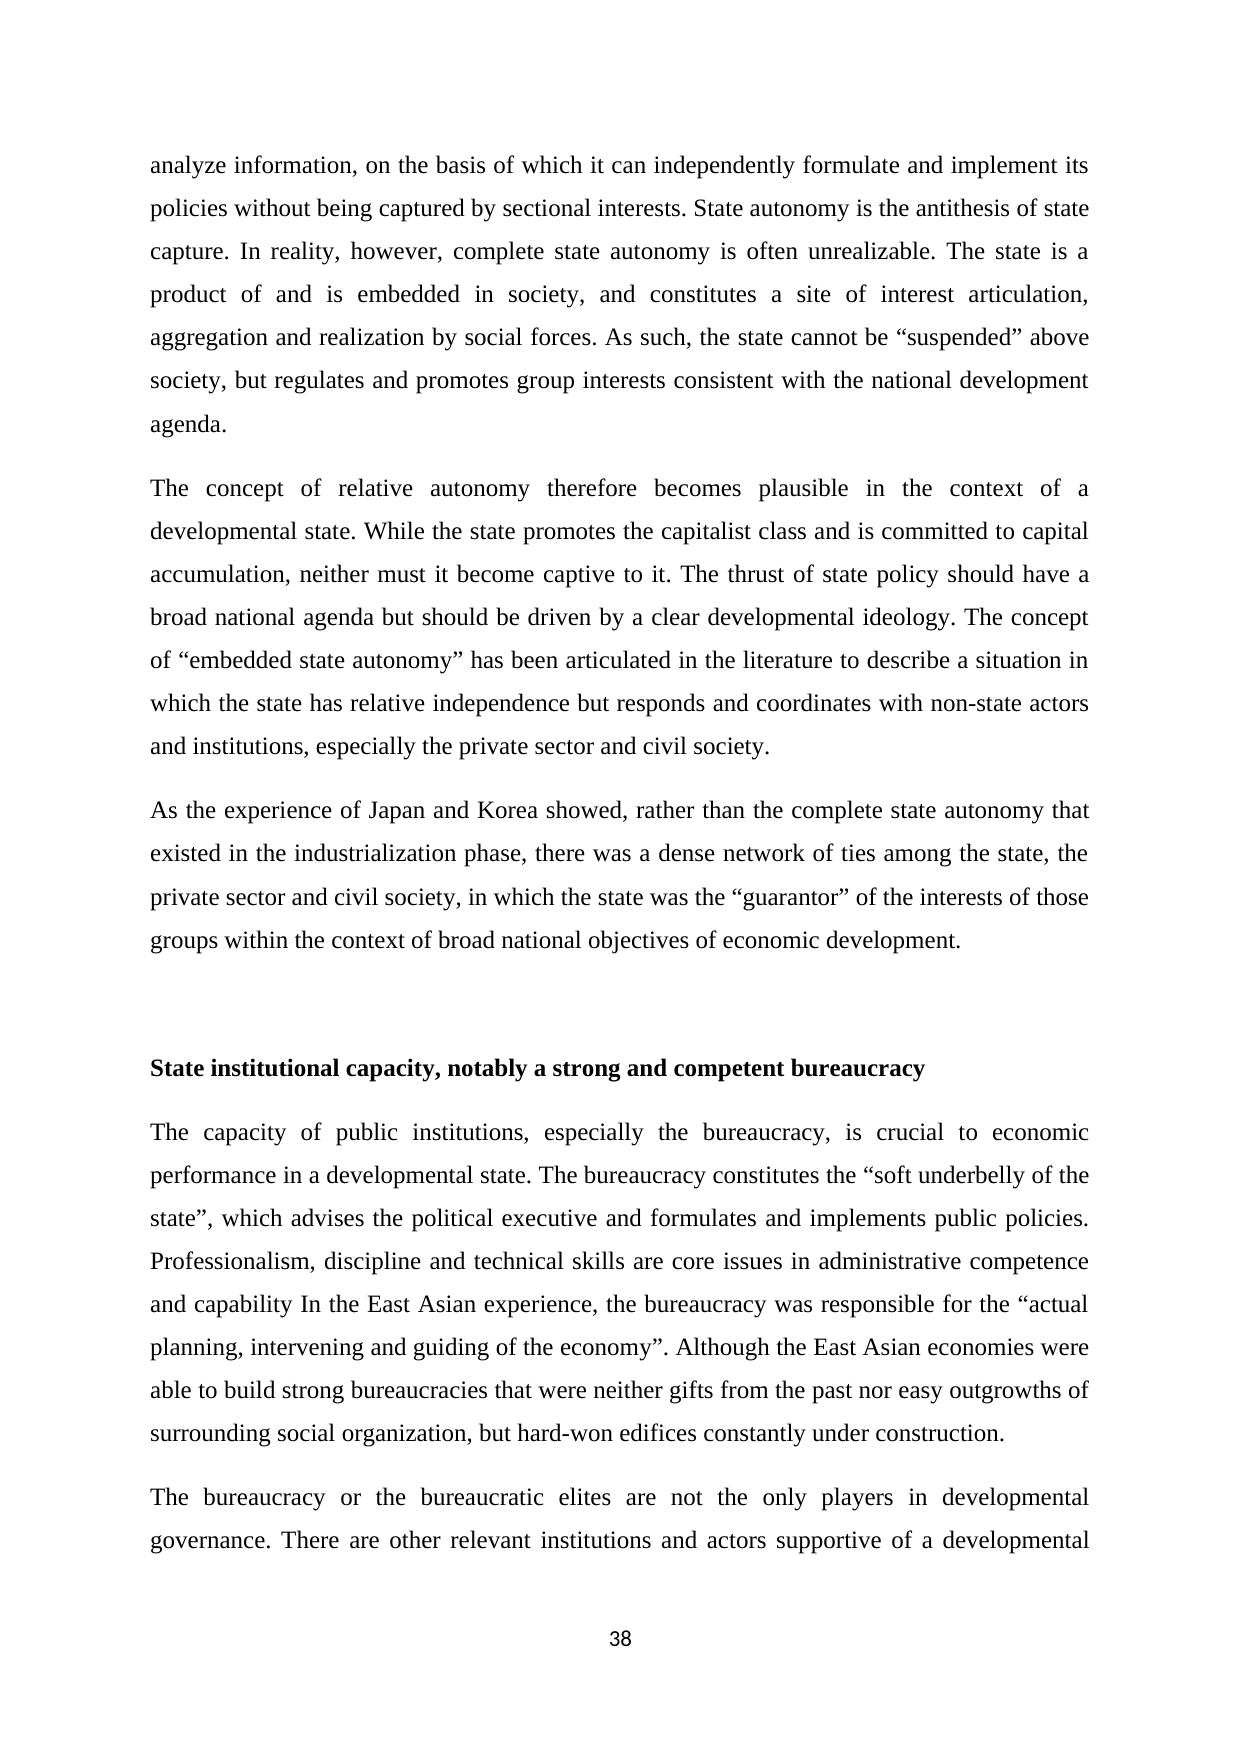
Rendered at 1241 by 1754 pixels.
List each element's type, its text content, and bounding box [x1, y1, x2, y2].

text State institutional capacity, notably a strong and competent bureaucracy [150, 1053, 1090, 1081]
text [150, 150, 1090, 437]
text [150, 1482, 1090, 1554]
text As the experience of Japan and Korea showed, rather than the complete state autonomy that existed in the industrialization phase, there was a dense network of ties among the state, the private sector and civil society, in which the state was the “guarantor” of the interests of those groups within the context of broad national objectives of economic development. [150, 795, 1090, 953]
text The concept of relative autonomy therefore becomes plausible in the context of a developmental state. While the state promotes the capitalist class and is committed to capital accumulation, neither must it become captive to it. The thrust of state policy should have a broad national agenda but should be driven by a clear developmental ideology. The concept of “embedded state autonomy” has been articulated in the literature to describe a situation in which the state has relative independence but responds and coordinates with non-state actors and institutions, especially the private sector and civil society. [150, 473, 1090, 760]
text The capacity of public institutions, especially the bureaucracy, is crucial to economic performance in a developmental state. The bureaucracy constitutes the “soft underbelly of the state”, which advises the political executive and formulates and implements public policies. Professionalism, discipline and technical skills are core issues in administrative competence and capability In the East Asian experience, the bureaucracy was responsible for the “actual planning, intervening and guiding of the economy”. Although the East Asian economies were able to build strong bureaucracies that were neither gifts from the past nor easy outgrowths of surrounding social organization, but hard-won edifices constantly under construction. [150, 1117, 1090, 1447]
